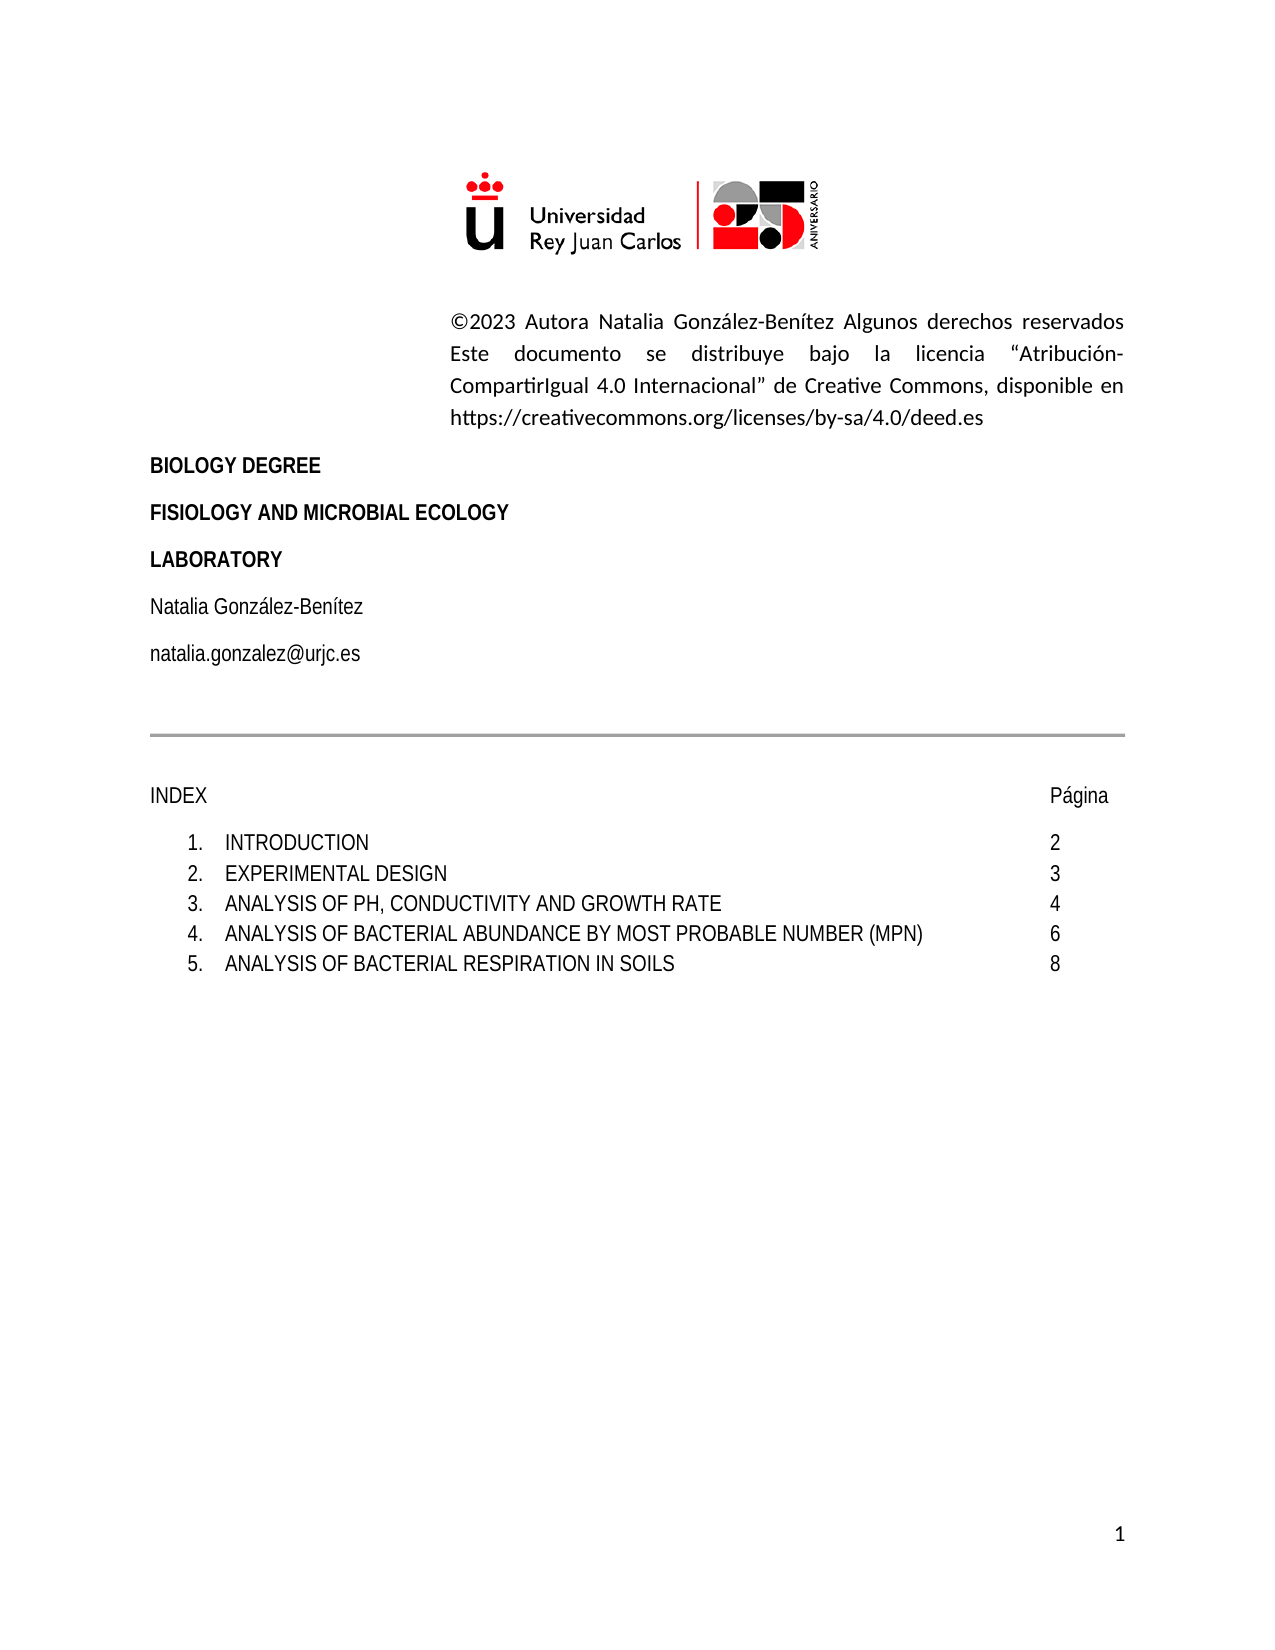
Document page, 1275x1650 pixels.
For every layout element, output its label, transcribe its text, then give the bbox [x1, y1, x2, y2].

list EXPERIMENTAL DESIGN 3 [187, 859, 1125, 886]
list ANALYSIS OF BACTERIAL RESPIRATION IN SOILS 8 [187, 950, 1125, 977]
list ANALYSIS OF PH, CONDUCTIVITY AND GROWTH RATE 4 [187, 890, 1125, 916]
text Natalia González-Benítez [150, 593, 1125, 619]
text natalia.gonzalez@urjc.es [150, 640, 1125, 666]
text laboratory [150, 546, 1125, 572]
list INTRODUCTION 2 [187, 829, 1125, 856]
text INDEX Página [150, 782, 1125, 809]
text Biology Degree [150, 452, 1125, 479]
picture [450, 150, 833, 287]
text Fisiology and microbial ecology [150, 499, 1125, 526]
text ©2023 Autora Natalia González-Benítez Algunos derechos reservados Este documento se distribuye bajo la licencia “Atribución-CompartirIgual 4.0 Internacional” de Creative Commons, disponible en https://creativecommons.org/licenses/by-sa/4.0/deed.es [450, 307, 1125, 432]
list ANALYSIS OF BACTERIAL ABUNDANCE BY MOST PROBABLE NUMBER (MPN) 6 [187, 920, 1125, 946]
